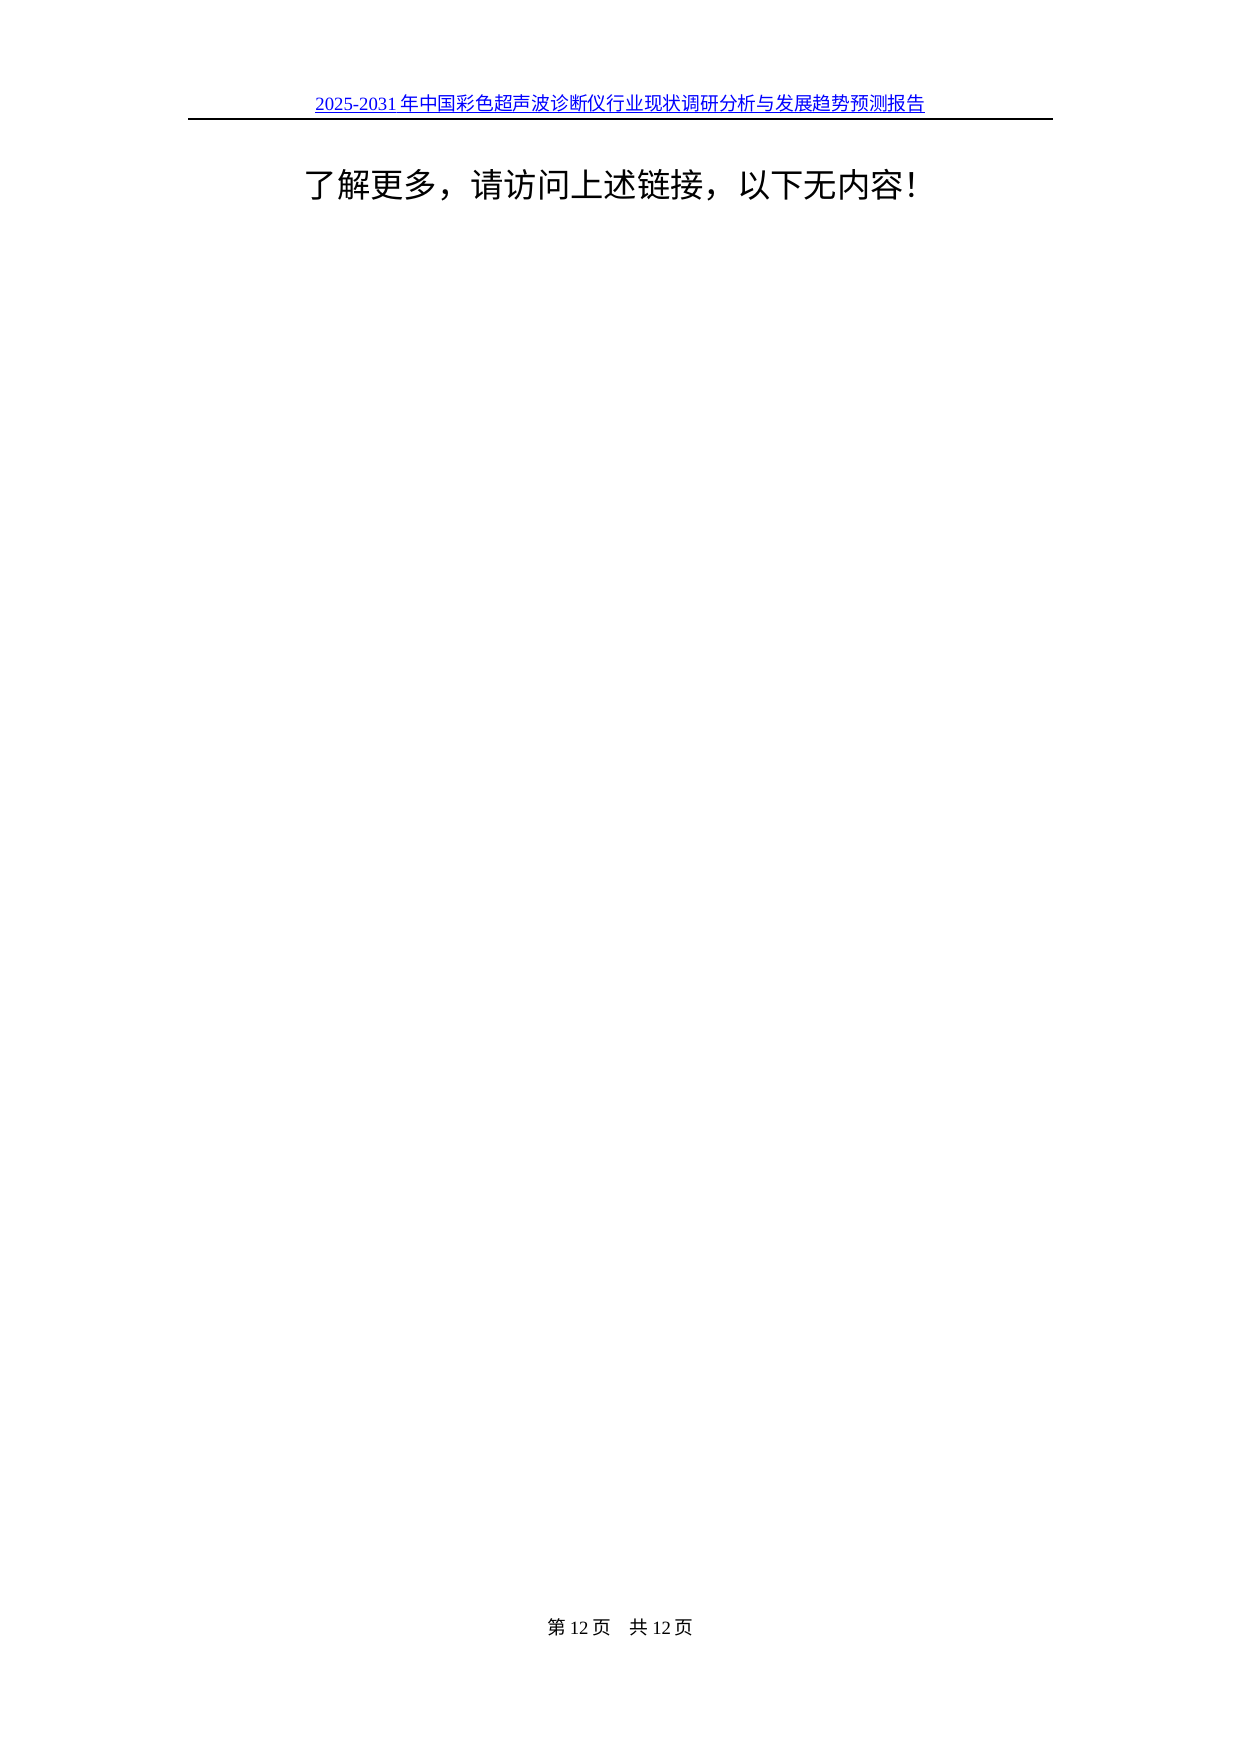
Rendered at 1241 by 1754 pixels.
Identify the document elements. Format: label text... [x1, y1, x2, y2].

title 了解更多，请访问上述链接，以下无内容！ [187, 150, 1053, 215]
